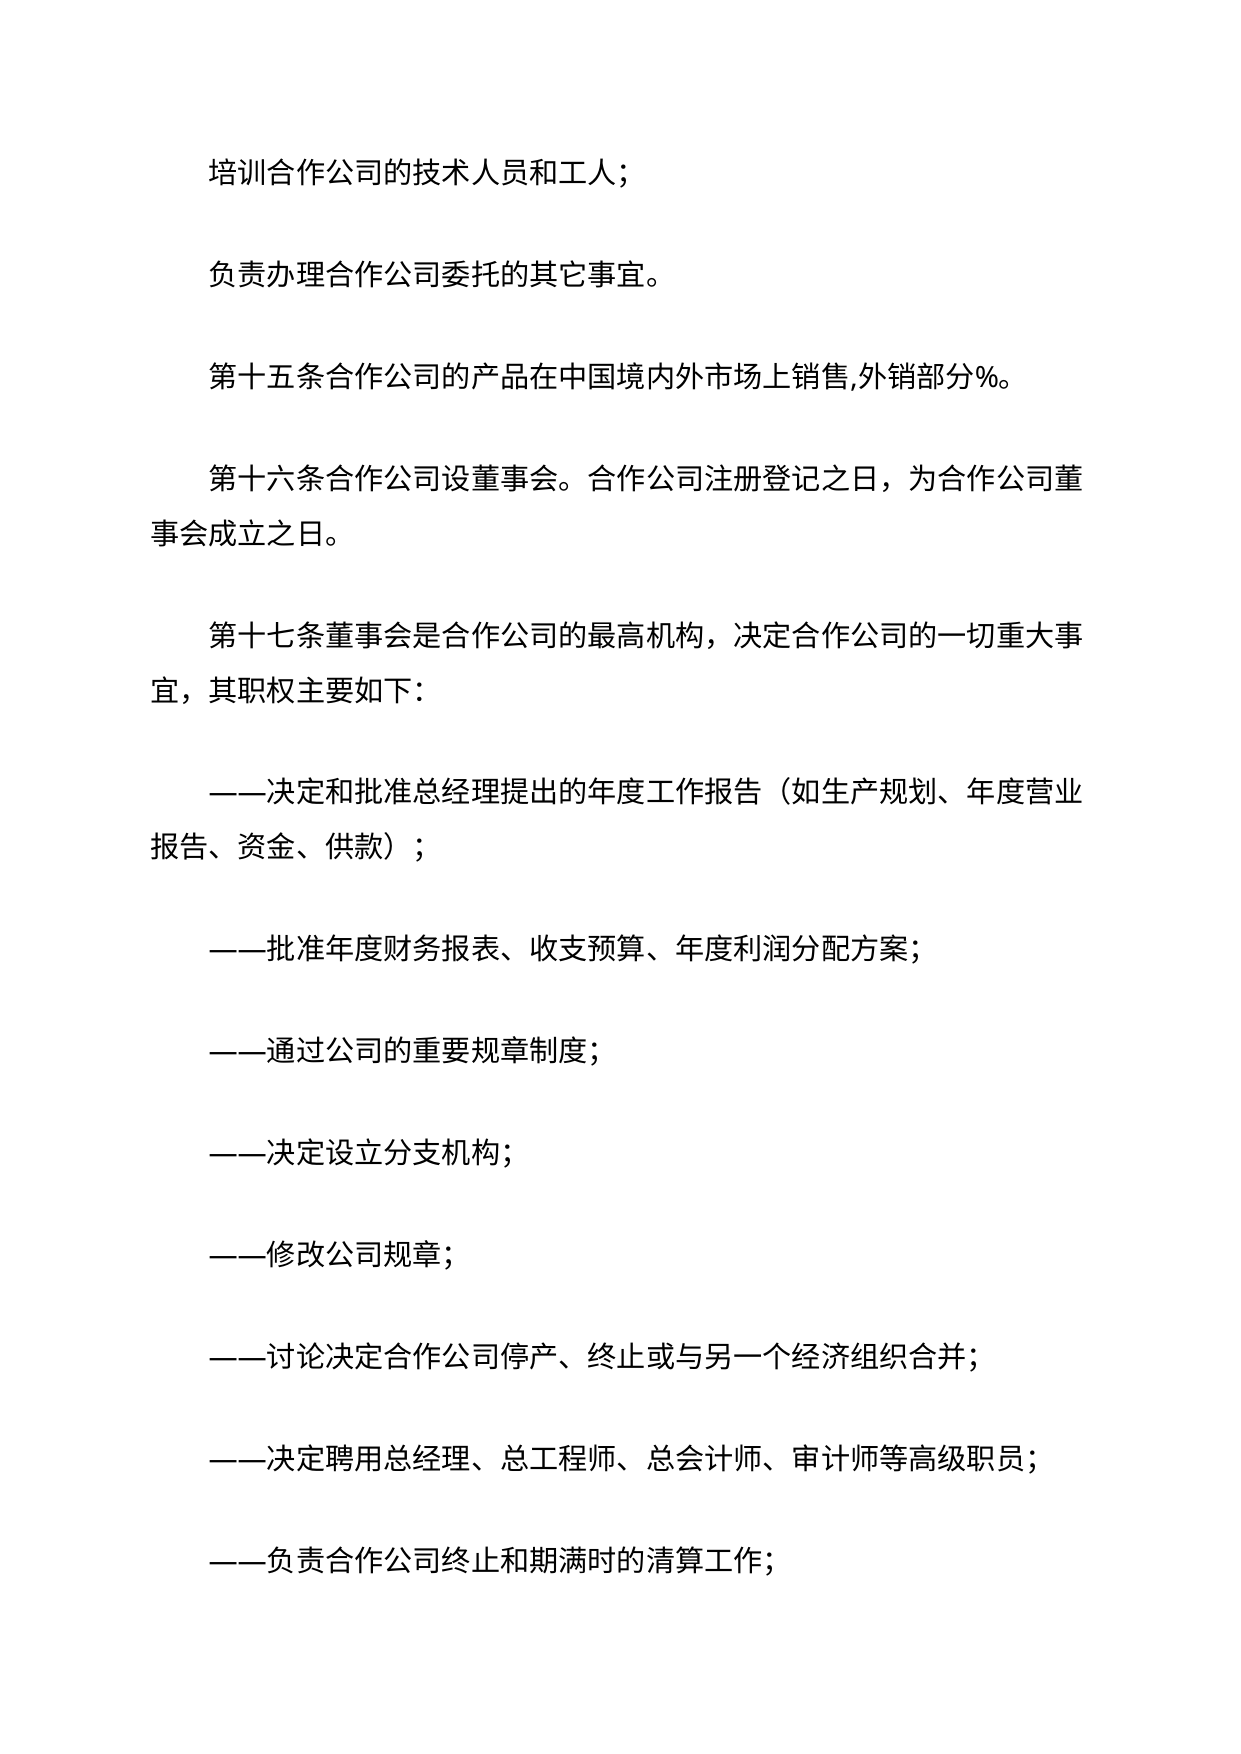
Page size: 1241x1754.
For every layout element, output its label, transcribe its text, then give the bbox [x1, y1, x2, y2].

text 第十六条合作公司设董事会。合作公司注册登记之日，为合作公司董事会成立之日。 [150, 456, 1090, 553]
text 第十五条合作公司的产品在中国境内外市场上销售,外销部分%。 [150, 353, 1090, 396]
text ——修改公司规章； [150, 1232, 1090, 1274]
text 第十七条董事会是合作公司的最高机构，决定合作公司的一切重大事宜，其职权主要如下： [150, 612, 1090, 709]
text ——决定设立分支机构； [150, 1129, 1090, 1172]
text 培训合作公司的技术人员和工人； [150, 150, 1090, 192]
text ——决定和批准总经理提出的年度工作报告（如生产规划、年度营业报告、资金、供款）； [150, 769, 1090, 866]
text ——批准年度财务报表、收支预算、年度利润分配方案； [150, 926, 1090, 968]
text ——通过公司的重要规章制度； [150, 1028, 1090, 1070]
text ——负责合作公司终止和期满时的清算工作； [150, 1537, 1090, 1580]
text ——讨论决定合作公司停产、终止或与另一个经济组织合并； [150, 1333, 1090, 1376]
text ——决定聘用总经理、总工程师、总会计师、审计师等高级职员； [150, 1436, 1090, 1478]
text 负责办理合作公司委托的其它事宜。 [150, 252, 1090, 294]
